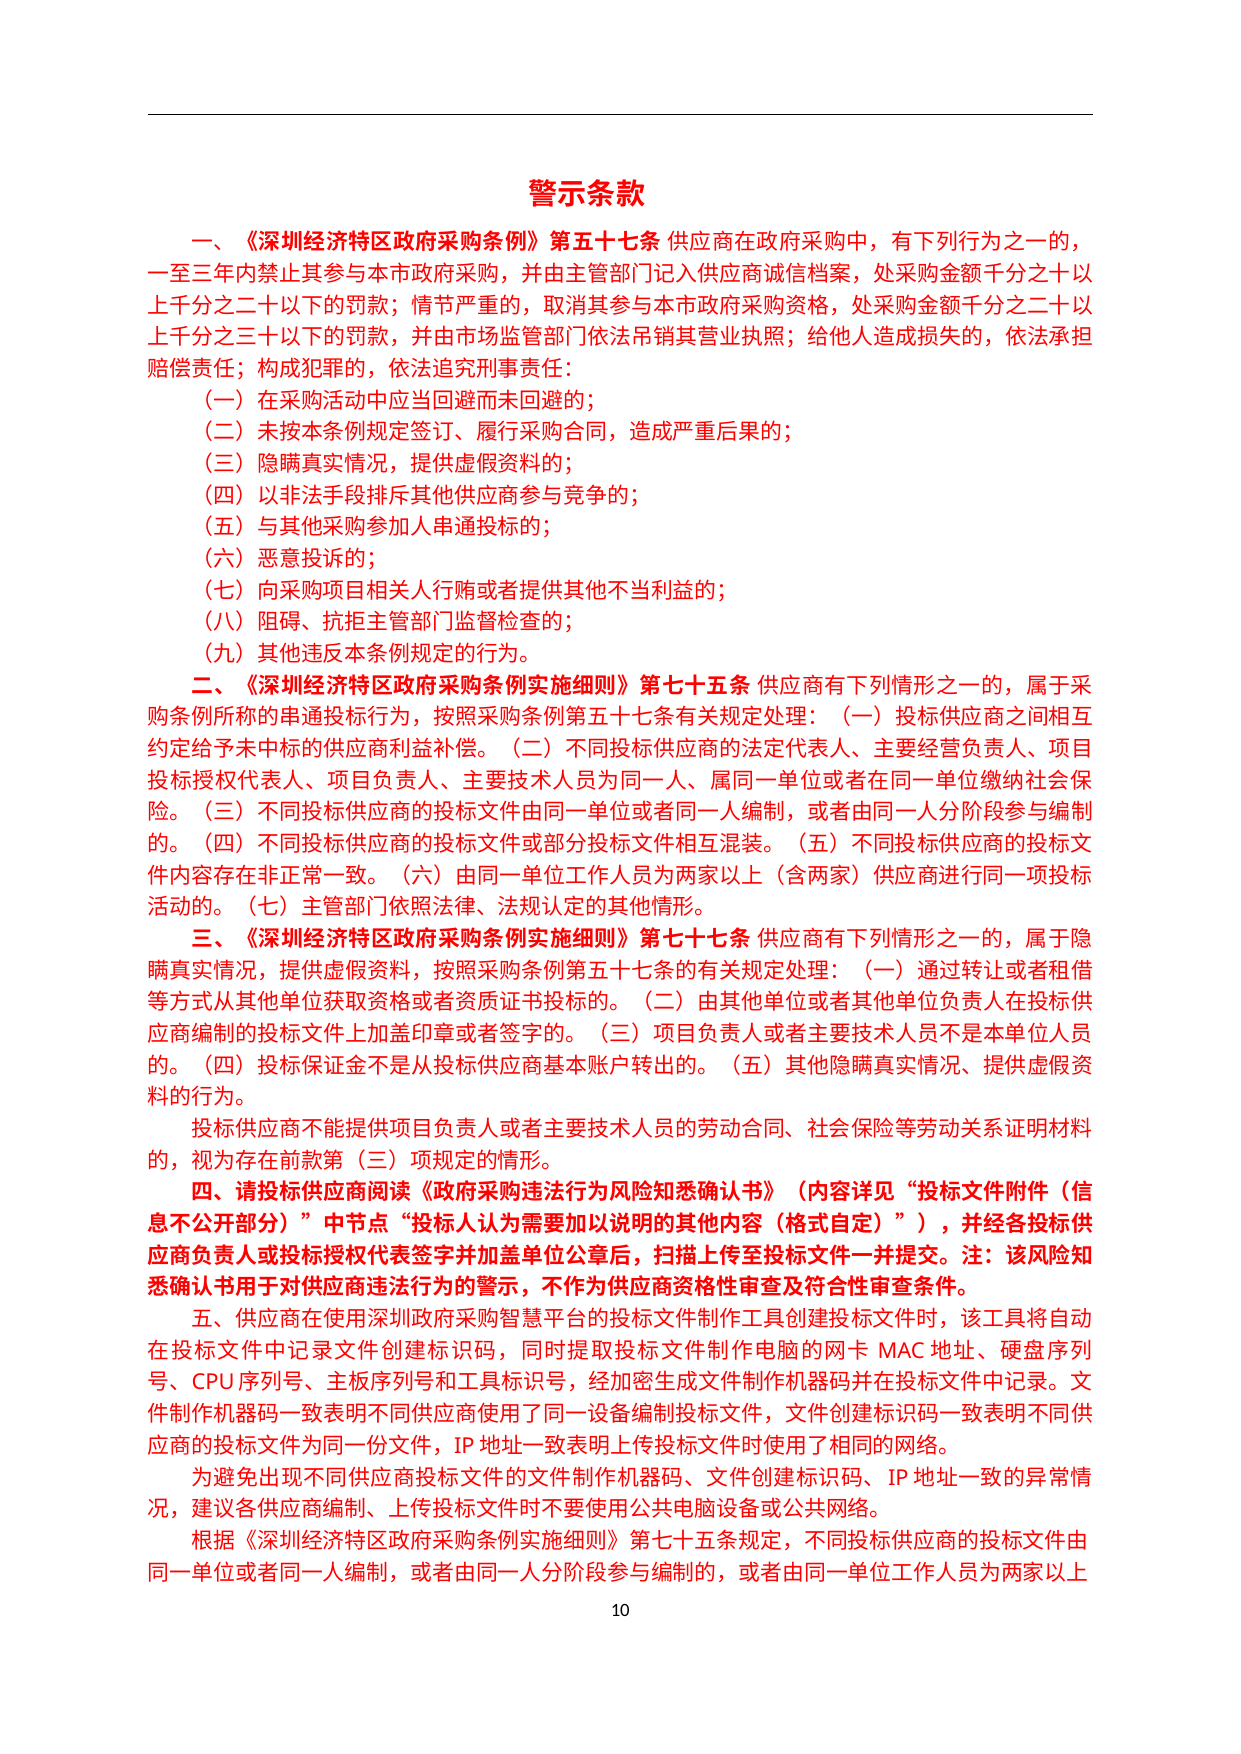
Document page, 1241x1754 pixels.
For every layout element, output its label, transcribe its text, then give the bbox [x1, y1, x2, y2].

text （四）以非法手段排斥其他供应商参与竞争的； [148, 478, 1093, 509]
text （二）未按本条例规定签订、履行采购合同，造成严重后果的； [148, 414, 1093, 446]
text 投标供应商不能提供项目负责人或者主要技术人员的劳动合同、社会保险等劳动关系证明材料的，视为存在前款第（三）项规定的情形。 [148, 1111, 1093, 1174]
text 一、《深圳经济特区政府采购条例》第五十七条 供应商在政府采购中，有下列行为之一的，一至三年内禁止其参与本市政府采购，并由主管部门记入供应商诚信档案，处采购金额千分之十以上千分之二十以下的罚款；情节严重的，取消其参与本市政府采购资格，处采购金额千分之二十以上千分之三十以下的罚款，并由市场监管部门依法吊销其营业执照；给他人造成损失的，依法承担赔偿责任；构成犯罪的，依法追究刑事责任： [148, 224, 1093, 383]
text （七）向采购项目相关人行贿或者提供其他不当利益的； [148, 573, 1093, 604]
text 二、《深圳经济特区政府采购条例实施细则》第七十五条 供应商有下列情形之一的，属于采购条例所称的串通投标行为，按照采购条例第五十七条有关规定处理：（一）投标供应商之间相互约定给予未中标的供应商利益补偿。（二）不同投标供应商的法定代表人、主要经营负责人、项目投标授权代表人、项目负责人、主要技术人员为同一人、属同一单位或者在同一单位缴纳社会保险。（三）不同投标供应商的投标文件由同一单位或者同一人编制，或者由同一人分阶段参与编制的。（四）不同投标供应商的投标文件或部分投标文件相互混装。（五）不同投标供应商的投标文件内容存在非正常一致。（六）由同一单位工作人员为两家以上（含两家）供应商进行同一项投标活动的。（七）主管部门依照法律、法规认定的其他情形。 [148, 668, 1093, 921]
text （三）隐瞒真实情况，提供虚假资料的； [148, 446, 1093, 478]
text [148, 1523, 1093, 1586]
text 警示条款 [148, 159, 1093, 224]
text （一）在采购活动中应当回避而未回避的； [148, 383, 1093, 414]
text 四、请投标供应商阅读《政府采购违法行为风险知悉确认书》（内容详见“投标文件附件（信息不公开部分）”中节点“投标人认为需要加以说明的其他内容（格式自定）”），并经各投标供应商负责人或投标授权代表签字并加盖单位公章后，扫描上传至投标文件一并提交。注：该风险知悉确认书用于对供应商违法行为的警示，不作为供应商资格性审查及符合性审查条件。 [148, 1174, 1093, 1301]
text 三、《深圳经济特区政府采购条例实施细则》第七十七条 供应商有下列情形之一的，属于隐瞒真实情况，提供虚假资料，按照采购条例第五十七条的有关规定处理：（一）通过转让或者租借等方式从其他单位获取资格或者资质证书投标的。（二）由其他单位或者其他单位负责人在投标供应商编制的投标文件上加盖印章或者签字的。（三）项目负责人或者主要技术人员不是本单位人员的。（四）投标保证金不是从投标供应商基本账户转出的。（五）其他隐瞒真实情况、提供虚假资料的行为。 [148, 921, 1093, 1111]
text （九）其他违反本条例规定的行为。 [148, 636, 1093, 668]
text （五）与其他采购参加人串通投标的； [148, 509, 1093, 541]
text 五、供应商在使用深圳政府采购智慧平台的投标文件制作工具创建投标文件时，该工具将自动在投标文件中记录文件创建标识码，同时提取投标文件制作电脑的网卡MAC地址、硬盘序列号、CPU序列号、主板序列号和工具标识号，经加密生成文件制作机器码并在投标文件中记录。文件制作机器码一致表明不同供应商使用了同一设备编制投标文件，文件创建标识码一致表明不同供应商的投标文件为同一份文件，IP地址一致表明上传投标文件时使用了相同的网络。 [148, 1301, 1093, 1459]
text （八）阻碍、抗拒主管部门监督检查的； [148, 604, 1093, 636]
text （六）恶意投诉的； [148, 541, 1093, 573]
text 为避免出现不同供应商投标文件的文件制作机器码、文件创建标识码、IP地址一致的异常情况，建议各供应商编制、上传投标文件时不要使用公共电脑设备或公共网络。 [148, 1459, 1093, 1523]
